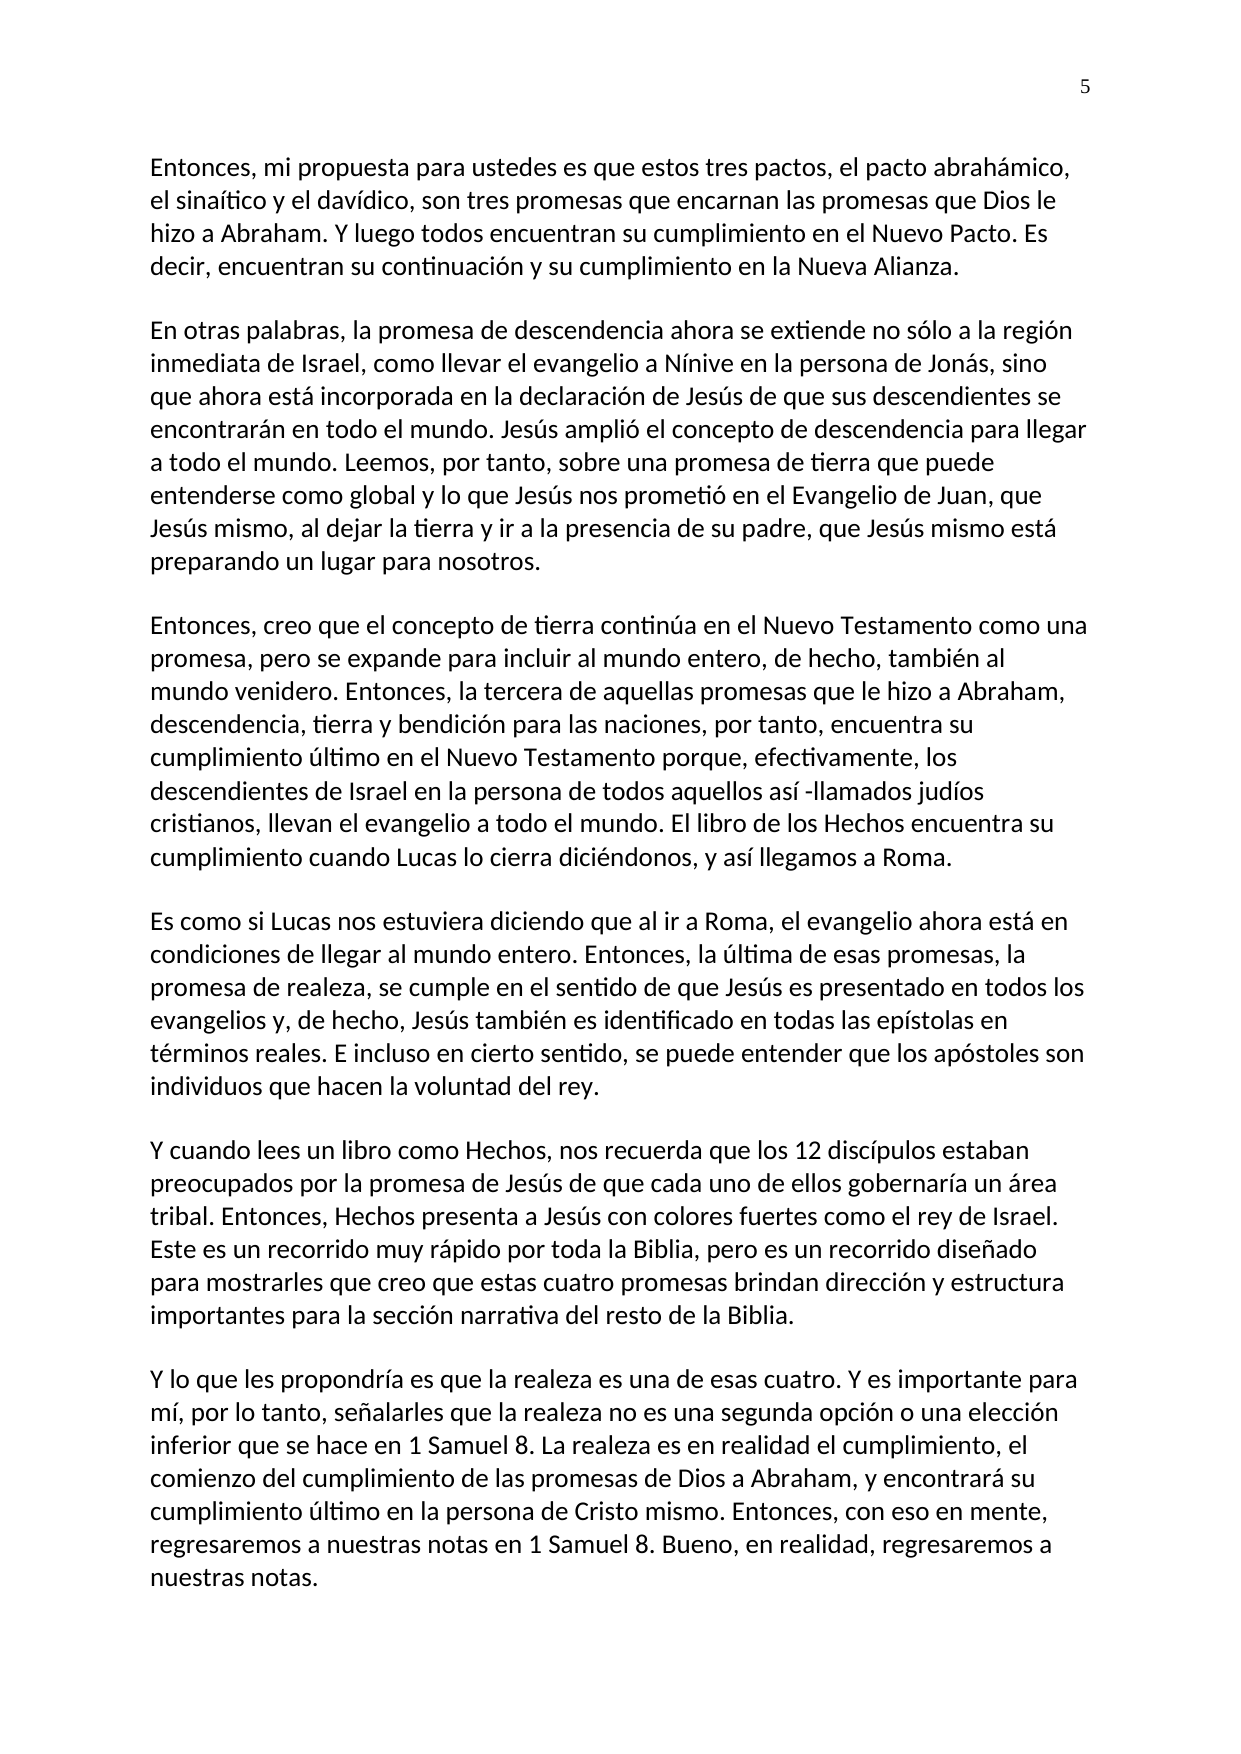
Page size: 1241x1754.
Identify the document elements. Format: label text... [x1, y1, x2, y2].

text Es como si Lucas nos estuviera diciendo que al ir a Roma, el evangelio ahora está en condiciones de llegar al mundo entero. Entonces, la última de esas promesas, la promesa de realeza, se cumple en el sentido de que Jesús es presentado en todos los evangelios y, de hecho, Jesús también es identificado en todas las epístolas en términos reales. E incluso en cierto sentido, se puede entender que los apóstoles son individuos que hacen la voluntad del rey. [150, 904, 1090, 1102]
text Entonces, mi propuesta para ustedes es que estos tres pactos, el pacto abrahámico, el sinaítico y el davídico, son tres promesas que encarnan las promesas que Dios le hizo a Abraham. Y luego todos encuentran su cumplimiento en el Nuevo Pacto. Es decir, encuentran su continuación y su cumplimiento en la Nueva Alianza. [150, 150, 1090, 282]
text En otras palabras, la promesa de descendencia ahora se extiende no sólo a la región inmediata de Israel, como llevar el evangelio a Nínive en la persona de Jonás, sino que ahora está incorporada en la declaración de Jesús de que sus descendientes se encontrarán en todo el mundo. Jesús amplió el concepto de descendencia para llegar a todo el mundo. Leemos, por tanto, sobre una promesa de tierra que puede entenderse como global y lo que Jesús nos prometió en el Evangelio de Juan, que Jesús mismo, al dejar la tierra y ir a la presencia de su padre, que Jesús mismo está preparando un lugar para nosotros. [150, 313, 1090, 577]
text Entonces, creo que el concepto de tierra continúa en el Nuevo Testamento como una promesa, pero se expande para incluir al mundo entero, de hecho, también al mundo venidero. Entonces, la tercera de aquellas promesas que le hizo a Abraham, descendencia, tierra y bendición para las naciones, por tanto, encuentra su cumplimiento último en el Nuevo Testamento porque, efectivamente, los descendientes de Israel en la persona de todos aquellos así -llamados judíos cristianos, llevan el evangelio a todo el mundo. El libro de los Hechos encuentra su cumplimiento cuando Lucas lo cierra diciéndonos, y así llegamos a Roma. [150, 608, 1090, 873]
text Y lo que les propondría es que la realeza es una de esas cuatro. Y es importante para mí, por lo tanto, señalarles que la realeza no es una segunda opción o una elección inferior que se hace en 1 Samuel 8. La realeza es en realidad el cumplimiento, el comienzo del cumplimiento de las promesas de Dios a Abraham, y encontrará su cumplimiento último en la persona de Cristo mismo. Entonces, con eso en mente, regresaremos a nuestras notas en 1 Samuel 8. Bueno, en realidad, regresaremos a nuestras notas. [150, 1362, 1090, 1593]
text Y cuando lees un libro como Hechos, nos recuerda que los 12 discípulos estaban preocupados por la promesa de Jesús de que cada uno de ellos gobernaría un área tribal. Entonces, Hechos presenta a Jesús con colores fuertes como el rey de Israel. Este es un recorrido muy rápido por toda la Biblia, pero es un recorrido diseñado para mostrarles que creo que estas cuatro promesas brindan dirección y estructura importantes para la sección narrativa del resto de la Biblia. [150, 1133, 1090, 1331]
